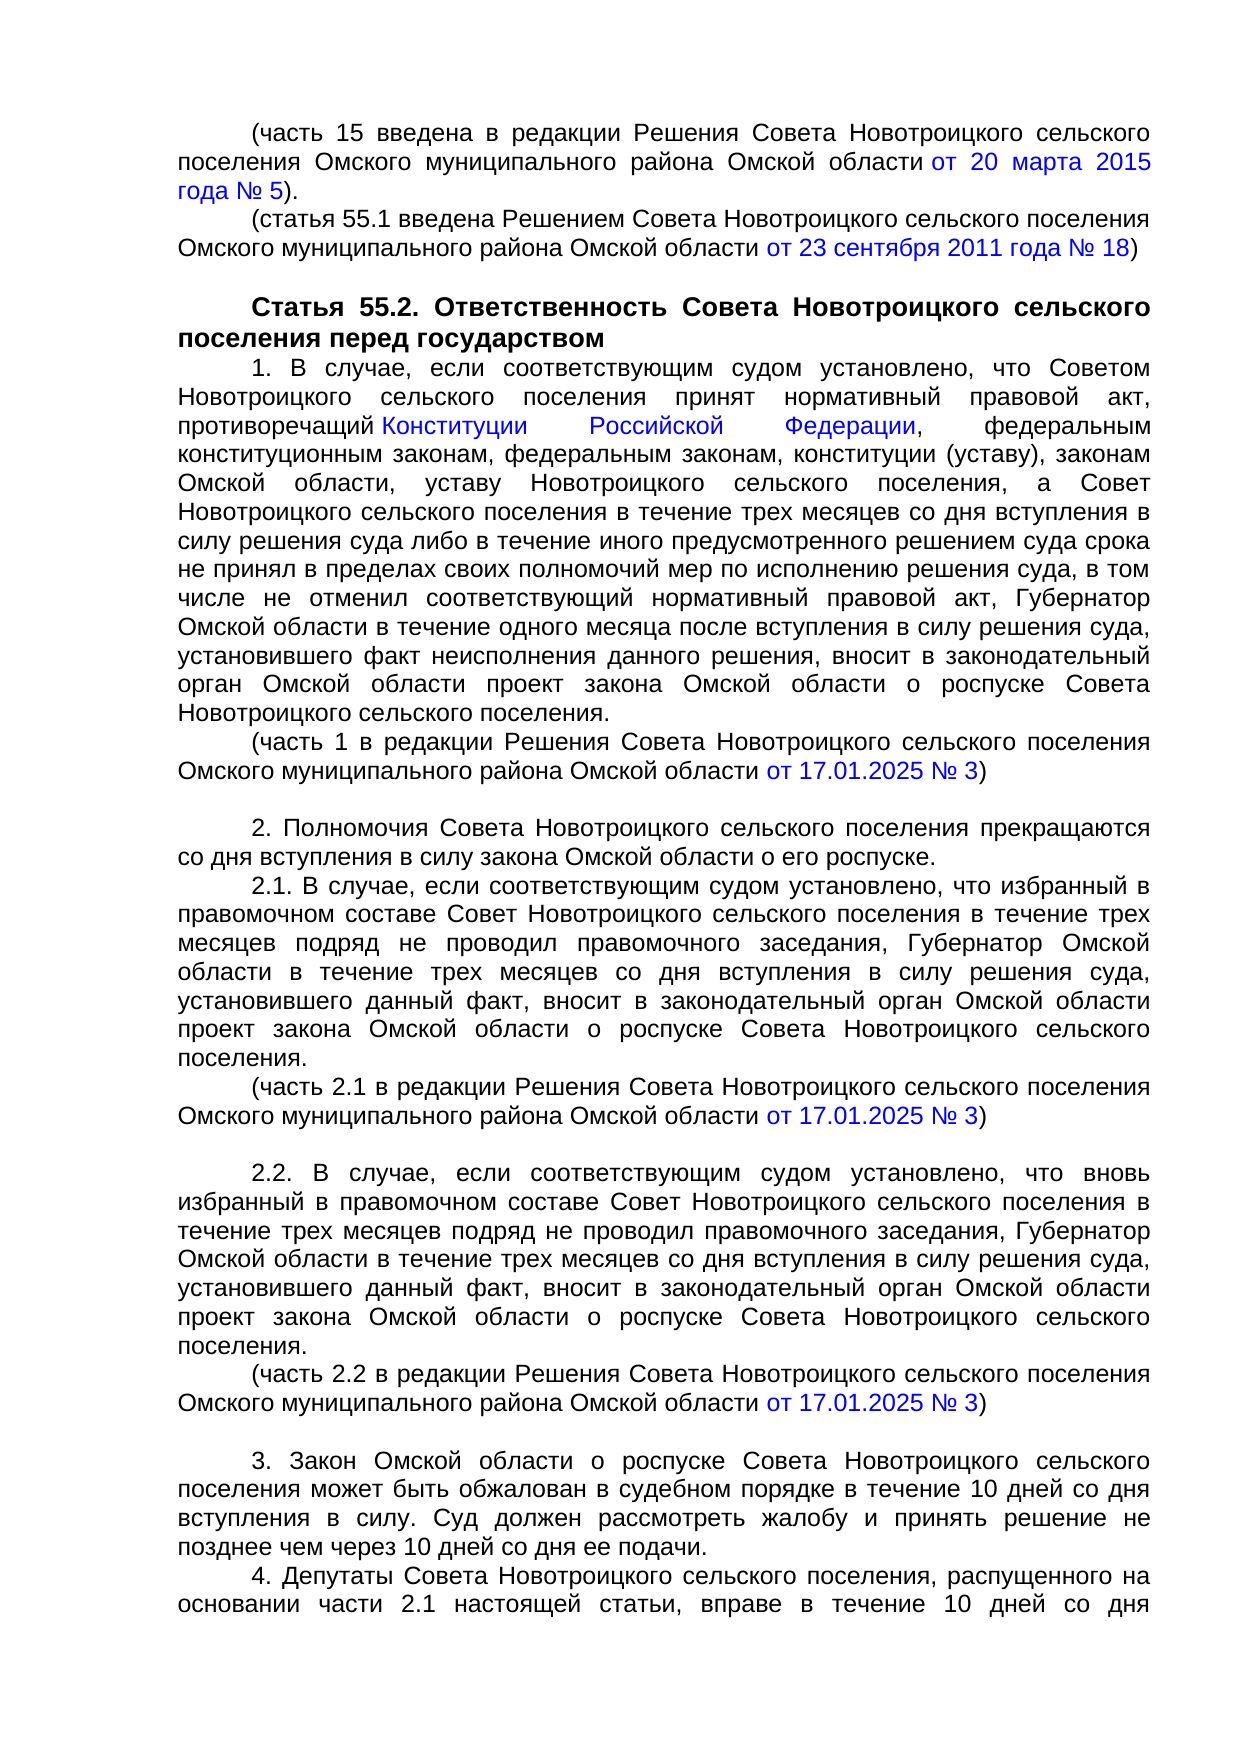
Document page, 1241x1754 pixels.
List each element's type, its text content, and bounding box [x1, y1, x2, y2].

text 1. В случае, если соответствующим судом установлено, что Советом Новотроицкого сельского поселения принят нормативный правовой акт, противоречащий Конституции Российской Федерации, федеральным конституционным законам, федеральным законам, конституции (уставу), законам Омской области, уставу Новотроицкого сельского поселения, а Совет Новотроицкого сельского поселения в течение трех месяцев со дня вступления в силу решения суда либо в течение иного предусмотренного решением суда срока не принял в пределах своих полномочий мер по исполнению решения суда, в том числе не отменил соответствующий нормативный правовой акт, Губернатор Омской области в течение одного месяца после вступления в силу решения суда, установившего факт неисполнения данного решения, вносит в законодательный орган Омской области проект закона Омской области о роспуске Совета Новотроицкого сельского поселения. [177, 353, 1152, 727]
text (часть 15 введена в редакции Решения Совета Новотроицкого сельского поселения Омского муниципального района Омской области от 20 марта 2015 года № 5). [177, 118, 1152, 204]
text (часть 2.2 в редакции Решения Совета Новотроицкого сельского поселения Омского муниципального района Омской области от 17.01.2025 № 3) [177, 1359, 1152, 1417]
text (статья 55.1 введена Решением Совета Новотроицкого сельского поселения Омского муниципального района Омской области от 23 сентября 2011 года № 18) [177, 204, 1152, 262]
text Статья 55.2. Ответственность Совета Новотроицкого сельского поселения перед государством [177, 291, 1152, 353]
text 2.1. В случае, если соответствующим судом установлено, что избранный в правомочном составе Совет Новотроицкого сельского поселения в течение трех месяцев подряд не проводил правомочного заседания, Губернатор Омской области в течение трех месяцев со дня вступления в силу решения суда, установившего данный факт, вносит в законодательный орган Омской области проект закона Омской области о роспуске Совета Новотроицкого сельского поселения. [177, 871, 1152, 1072]
text (часть 2.1 в редакции Решения Совета Новотроицкого сельского поселения Омского муниципального района Омской области от 17.01.2025 № 3) [177, 1072, 1152, 1129]
text 2.2. В случае, если соответствующим судом установлено, что вновь избранный в правомочном составе Совет Новотроицкого сельского поселения в течение трех месяцев подряд не проводил правомочного заседания, Губернатор Омской области в течение трех месяцев со дня вступления в силу решения суда, установившего данный факт, вносит в законодательный орган Омской области проект закона Омской области о роспуске Совета Новотроицкого сельского поселения. [177, 1158, 1152, 1359]
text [177, 1561, 1152, 1618]
text (часть 1 в редакции Решения Совета Новотроицкого сельского поселения Омского муниципального района Омской области от 17.01.2025 № 3) [177, 727, 1152, 784]
text 2. Полномочия Совета Новотроицкого сельского поселения прекращаются со дня вступления в силу закона Омской области о его роспуске. [177, 813, 1152, 871]
text 3. Закон Омской области о роспуске Совета Новотроицкого сельского поселения может быть обжалован в судебном порядке в течение 10 дней со дня вступления в силу. Суд должен рассмотреть жалобу и принять решение не позднее чем через 10 дней со дня ее подачи. [177, 1446, 1152, 1561]
